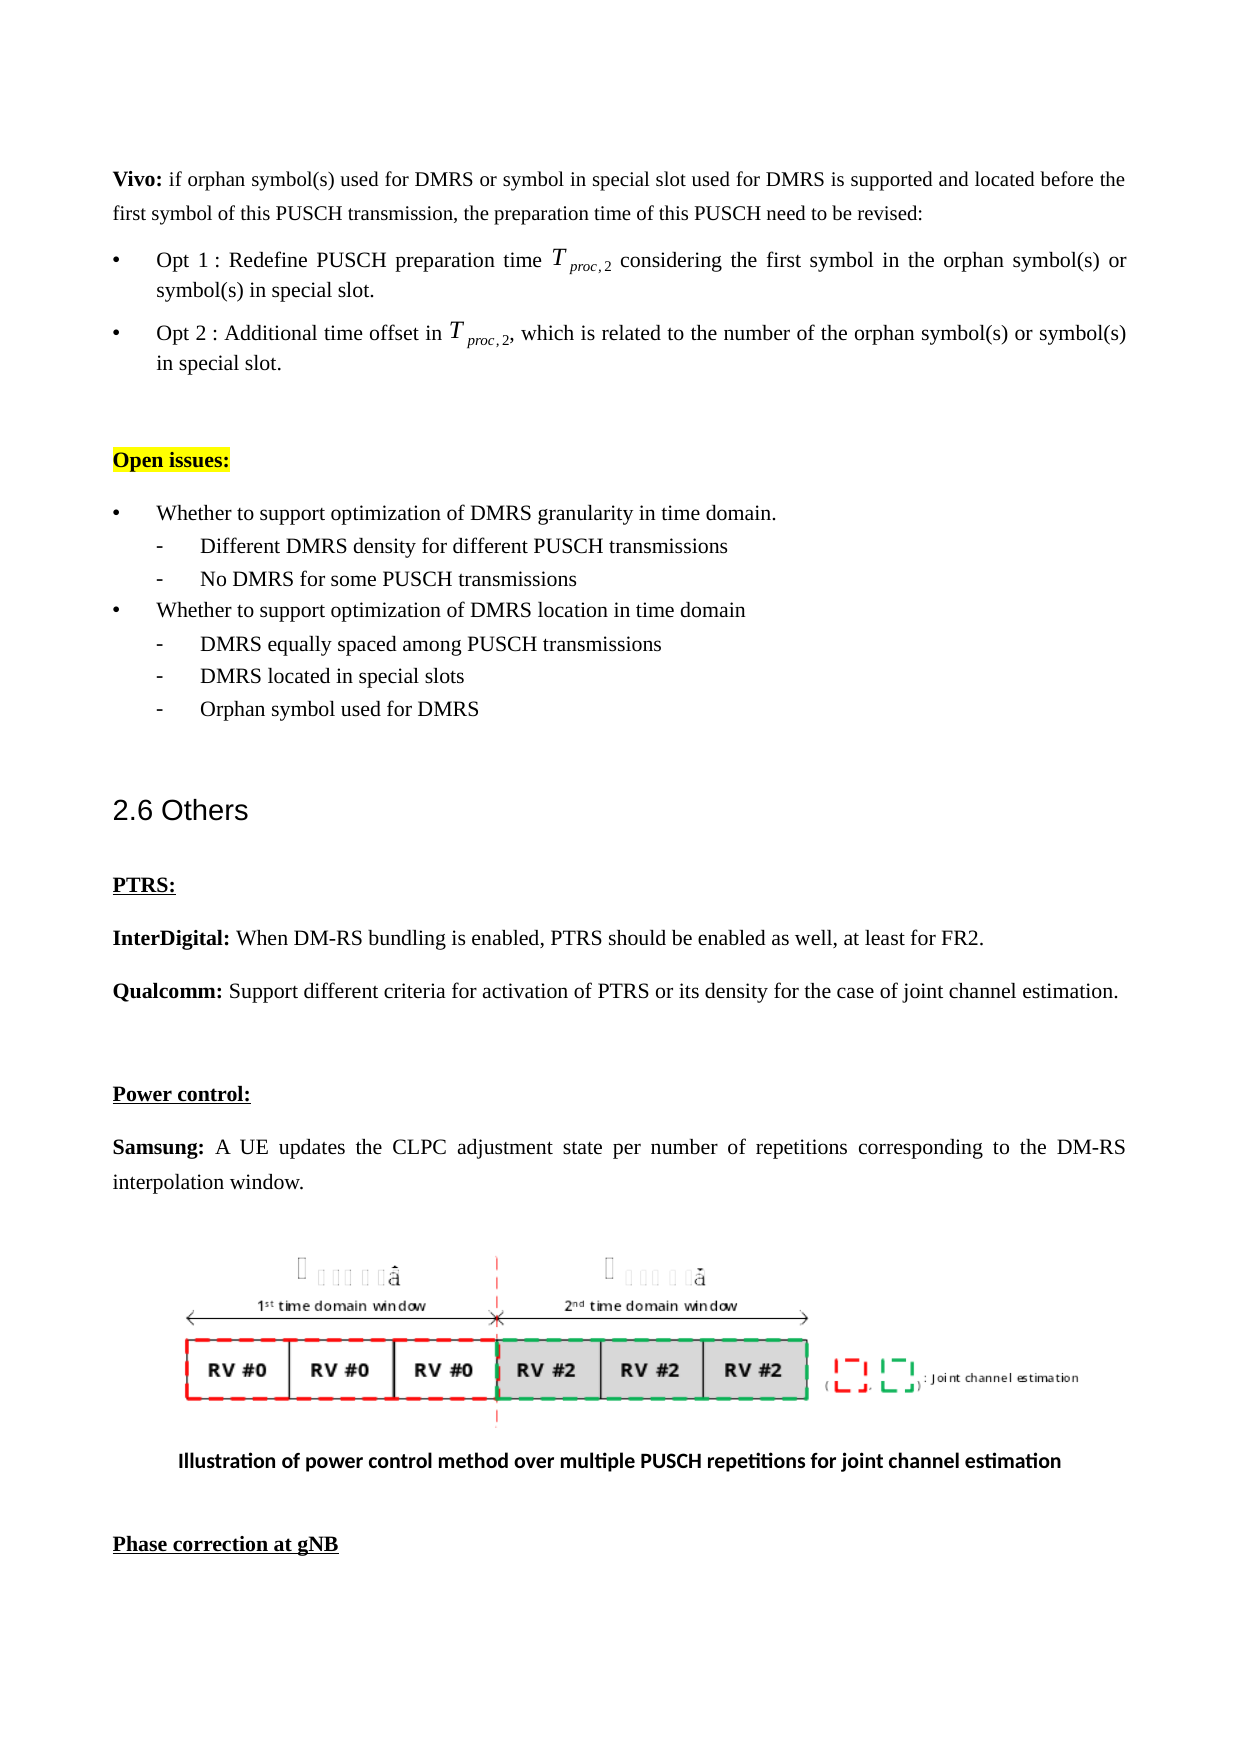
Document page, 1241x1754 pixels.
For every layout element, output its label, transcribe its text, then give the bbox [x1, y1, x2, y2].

list Power control: [112, 1077, 1128, 1109]
list Whether to support optimization of DMRS granularity in time domain. [112, 496, 1128, 529]
list Opt 1 : Redefine PUSCH preparation time considering the first symbol in the orphan symbol(s) or symbol(s) in special slot. [112, 244, 1128, 302]
text Qualcomm: Support different criteria for activation of PTRS or its density for the case of joint channel estimation. [112, 975, 1128, 1007]
list Open issues: [112, 443, 1128, 476]
list Orphan symbol used for DMRS [156, 691, 1128, 724]
text Illustration of power control method over multiple PUSCH repetitions for joint channel estimation [112, 1444, 1128, 1476]
list Different DMRS density for different PUSCH transmissions [156, 529, 1128, 561]
list DMRS equally spaced among PUSCH transmissions [156, 626, 1128, 659]
text Vivo: if orphan symbol(s) used for DMRS or symbol in special slot used for DMRS is supported and located before the first symbol of this PUSCH transmission, the preparation time of this PUSCH need to be revised: [112, 162, 1128, 229]
subtitle 2.6 Others [112, 777, 1128, 842]
list Opt 2 : Additional time offset in , which is related to the number of the orphan symbol(s) or symbol(s) in special slot. [112, 317, 1128, 375]
list Phase correction at gNB [112, 1528, 1128, 1560]
list InterDigital: When DM-RS bundling is enabled, PTRS should be enabled as well, at least for FR2. [112, 922, 1128, 954]
list PTRS: [112, 868, 1128, 901]
list No DMRS for some PUSCH transmissions [156, 561, 1128, 594]
text Samsung: A UE updates the CLPC adjustment state per number of repetitions corresponding to the DM-RS interpolation window. [112, 1130, 1128, 1198]
list DMRS located in special slots [156, 659, 1128, 691]
list Whether to support optimization of DMRS location in time domain [112, 594, 1128, 626]
